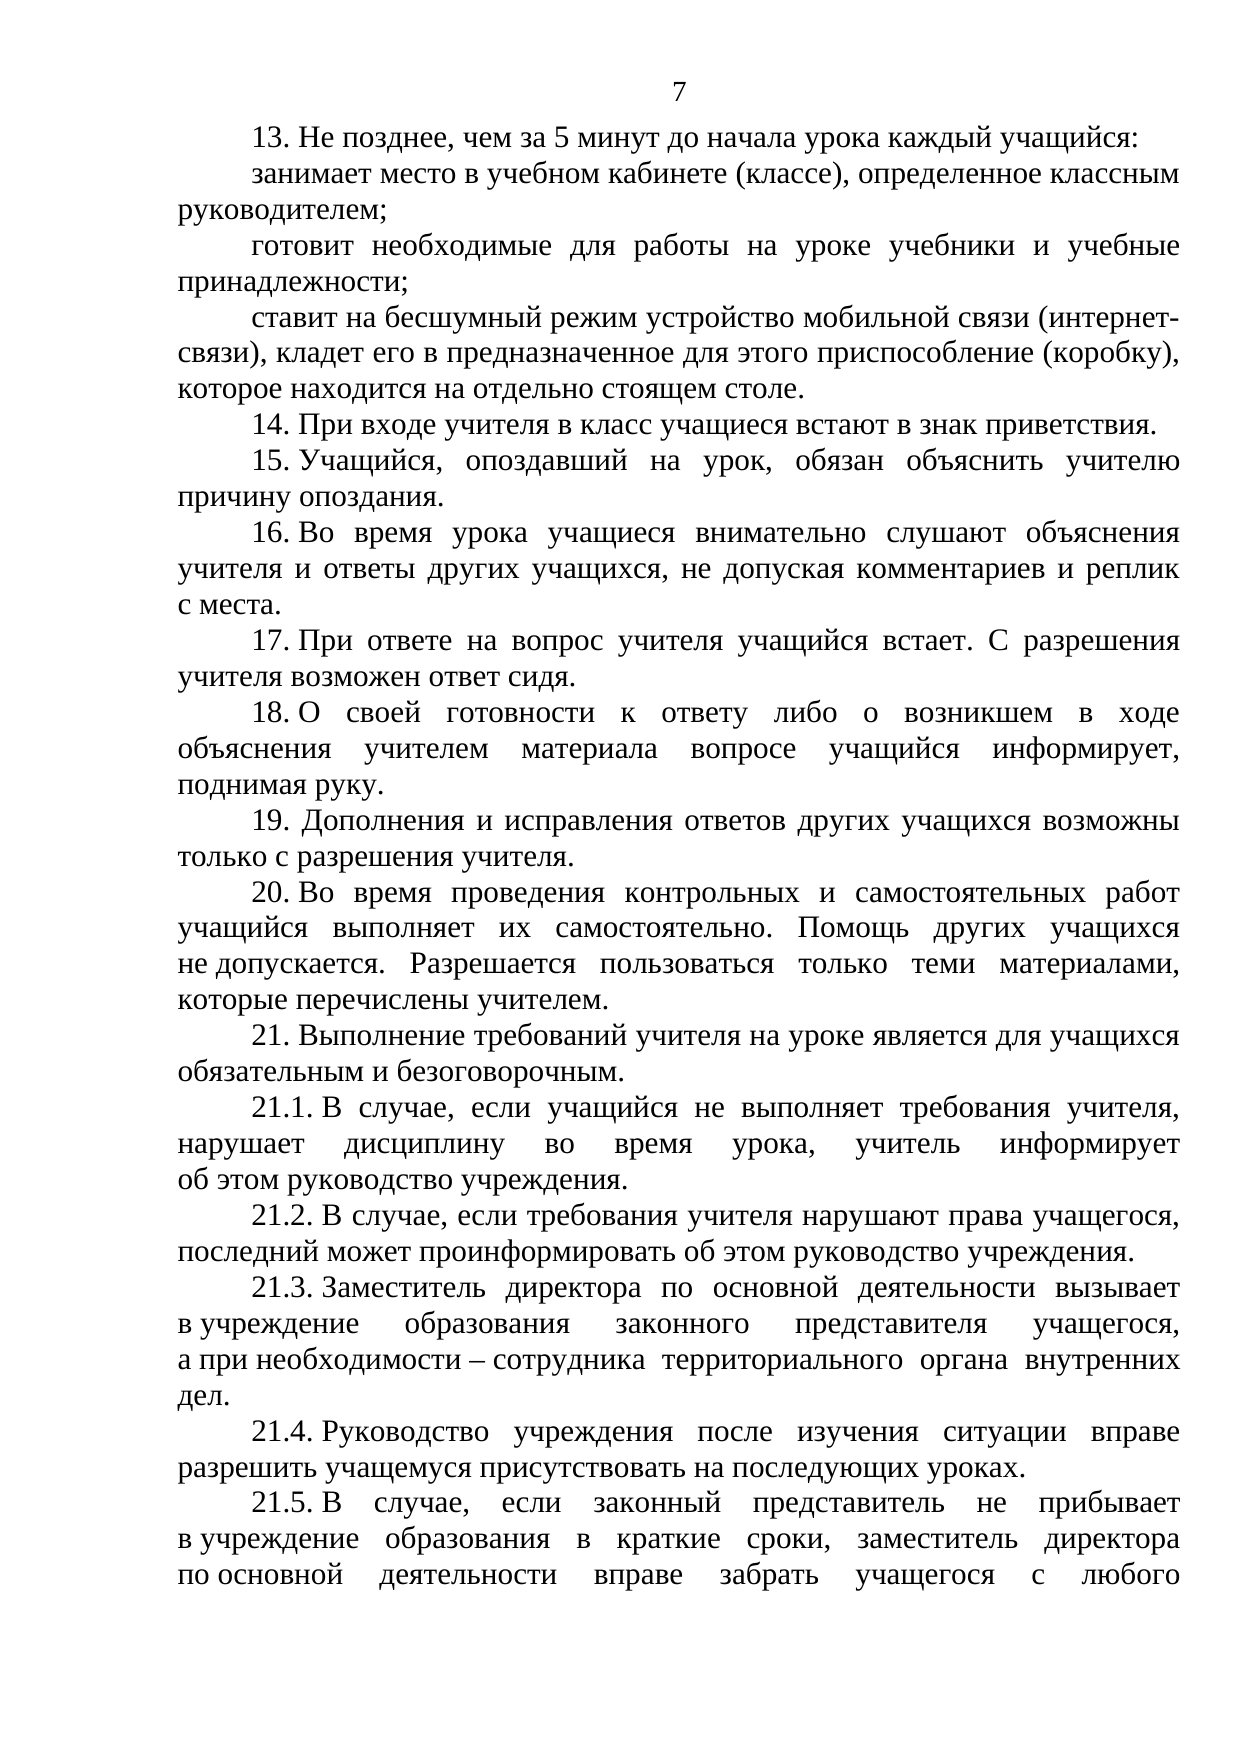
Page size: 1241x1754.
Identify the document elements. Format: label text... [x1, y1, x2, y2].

text 13. Не позднее, чем за 5 минут до начала урока каждый учащийся: [177, 118, 1181, 154]
text 20. Во время проведения контрольных и самостоятельных работ учащийся выполняет их самостоятельно. Помощь других учащихся не допускается. Разрешается пользоваться только теми материалами, которые перечислены учителем. [177, 873, 1181, 1017]
text 14. При входе учителя в класс учащиеся встают в знак приветствия. [177, 406, 1181, 442]
text 21.2. В случае, если требования учителя нарушают права учащегося, последний может проинформировать об этом руководство учреждения. [177, 1196, 1181, 1268]
text 17. При ответе на вопрос учителя учащийся встает. С разрешения учителя возможен ответ сидя. [177, 621, 1181, 693]
text ставит на бесшумный режим устройство мобильной связи (интернет-связи), кладет его в предназначенное для этого приспособление (коробку), которое находится на отдельно стоящем столе. [177, 298, 1181, 406]
text 21. Выполнение требований учителя на уроке является для учащихся обязательным и безоговорочным. [177, 1017, 1181, 1088]
text 21.3. Заместитель директора по основной деятельности вызывает в учреждение образования законного представителя учащегося, а при необходимости – сотрудника территориального органа внутренних дел. [177, 1268, 1181, 1412]
text 21.1. В случае, если учащийся не выполняет требования учителя, нарушает дисциплину во время урока, учитель информирует об этом руководство учреждения. [177, 1088, 1181, 1196]
text 16. Во время урока учащиеся внимательно слушают объяснения учителя и ответы других учащихся, не допуская комментариев и реплик с места. [177, 513, 1181, 621]
text 19. Дополнения и исправления ответов других учащихся возможны только с разрешения учителя. [177, 801, 1181, 873]
text 18. О своей готовности к ответу либо о возникшем в ходе объяснения учителем материала вопросе учащийся информирует, поднимая руку. [177, 693, 1181, 801]
text занимает место в учебном кабинете (классе), определенное классным руководителем; [177, 154, 1181, 226]
text 21.4. Руководство учреждения после изучения ситуации вправе разрешить учащемуся присутствовать на последующих уроках. [177, 1412, 1181, 1484]
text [177, 1484, 1181, 1592]
text готовит необходимые для работы на уроке учебники и учебные принадлежности; [177, 226, 1181, 298]
text 15. Учащийся, опоздавший на урок, обязан объяснить учителю причину опоздания. [177, 442, 1181, 513]
